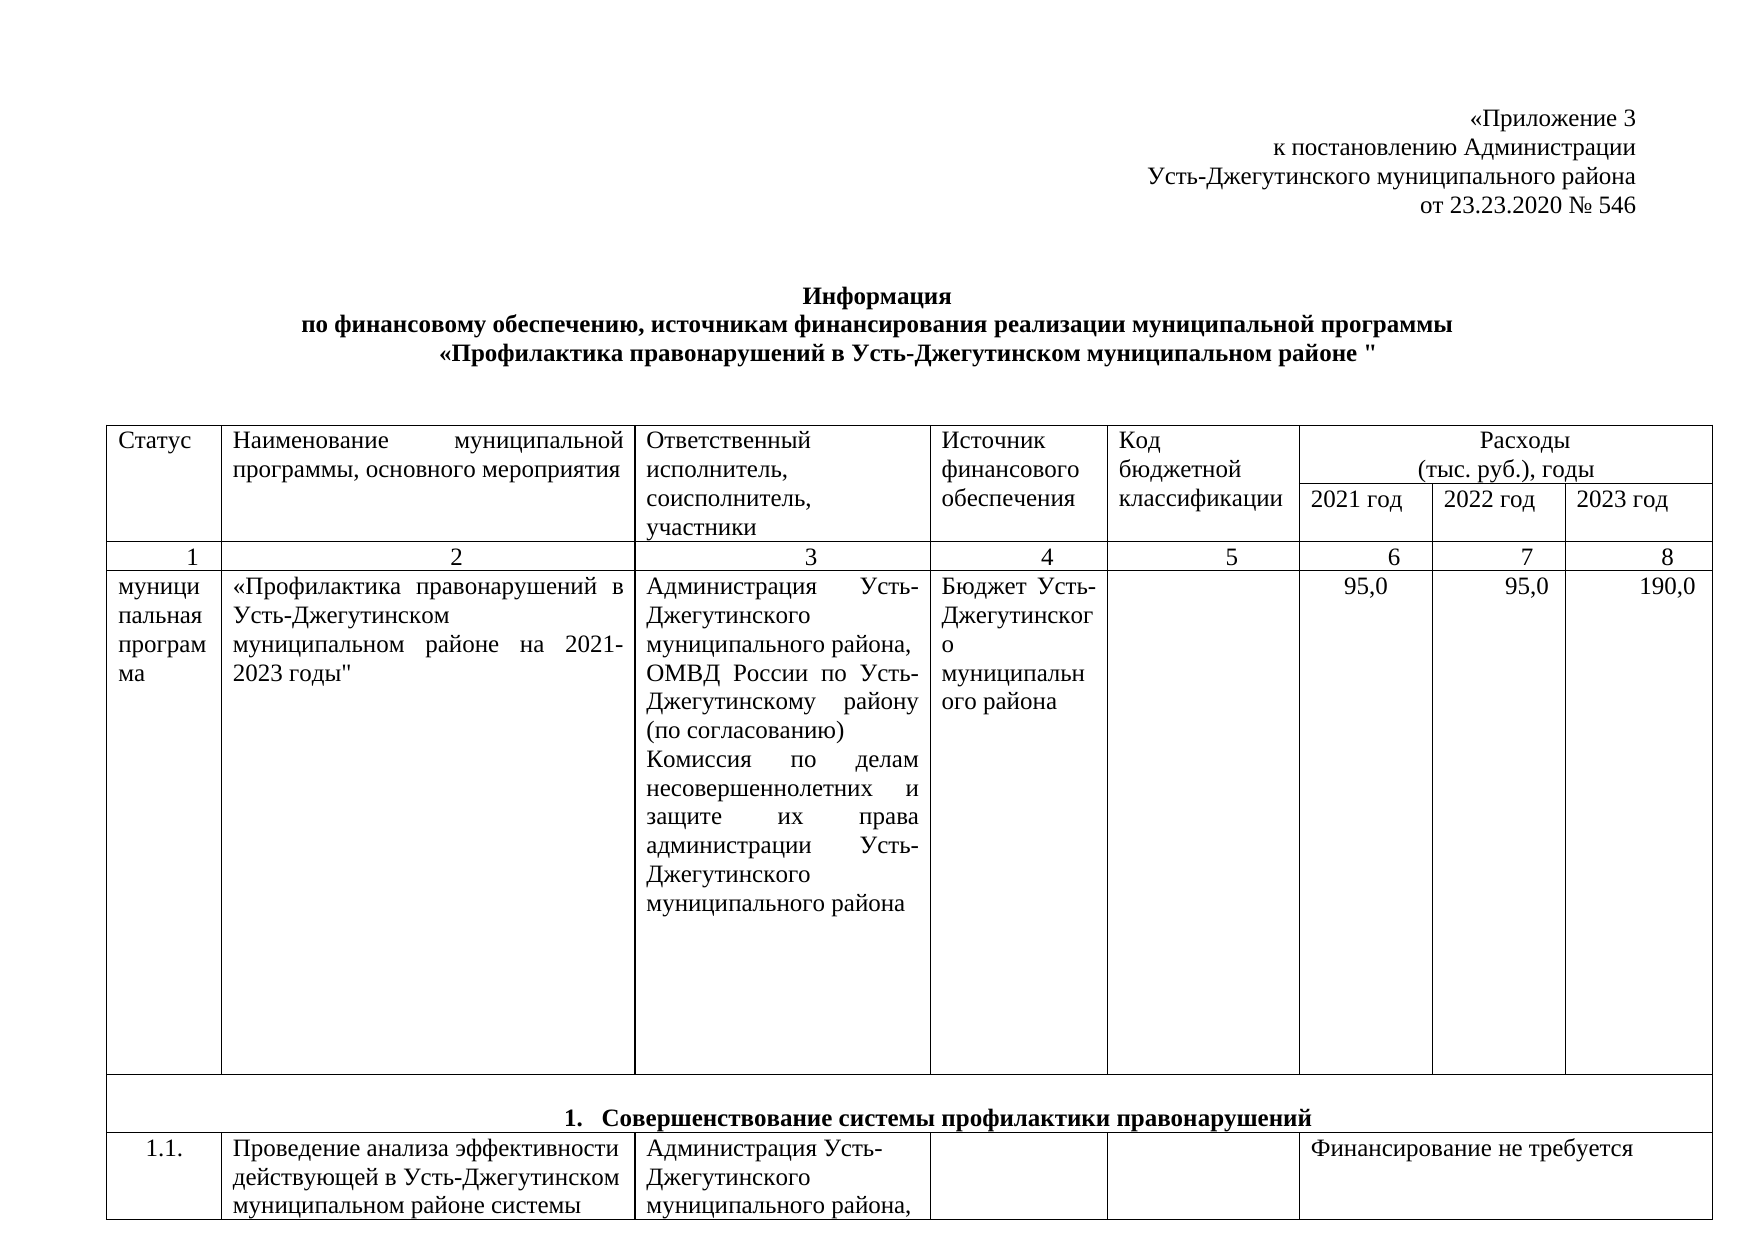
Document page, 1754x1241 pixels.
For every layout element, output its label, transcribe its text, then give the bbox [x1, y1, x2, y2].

table_header Наименование муниципальной программы, основного мероприятия [222, 426, 634, 541]
text к постановлению Администрации [753, 132, 1636, 161]
table_cell [1108, 1133, 1299, 1219]
table_cell Бюджет Усть-Джегутинского муниципального района [931, 571, 1107, 1073]
text от 23.23.2020 № 546 [871, 190, 1636, 218]
table_cell 4 [931, 542, 1107, 570]
table_cell Администрация Усть-Джегутинского муниципального района, ОМВД России по Усть-Джегутинскому району (по согласованию) Комиссия по делам несовершеннолетних и защите их права администрации Усть-Джегутинского муниципального района [636, 571, 930, 1073]
table_cell 2022 год [1433, 484, 1565, 541]
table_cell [636, 1133, 930, 1219]
table_cell 2021 год [1300, 484, 1432, 541]
table_header Источник финансового обеспечения [931, 426, 1107, 541]
table_cell Совершенствование системы профилактики правонарушений [107, 1075, 1712, 1132]
table_header Ответственный исполнитель, соисполнитель, участники [636, 426, 930, 541]
table_cell 2023 год [1566, 484, 1712, 541]
text «Профилактика правонарушений в Усть-Джегутинском муниципальном районе " [118, 338, 1636, 367]
table_header Код бюджетной классификации [1108, 426, 1299, 541]
table_cell 1 [107, 542, 221, 570]
text по финансовому обеспечению, источникам финансирования реализации муниципальной программы [118, 309, 1636, 338]
table_header Статус [107, 426, 221, 541]
table_cell 8 [1566, 542, 1712, 570]
table_cell муниципальная программа [107, 571, 221, 1073]
table_cell 190,0 [1566, 571, 1712, 1073]
table_cell [931, 1133, 1107, 1219]
table_cell 2 [222, 542, 634, 570]
table_cell [1108, 571, 1299, 1073]
text «Приложение 3 [118, 103, 1636, 132]
table_cell 95,0 [1433, 571, 1565, 1073]
table_header Расходы (тыс. руб.), годы [1300, 426, 1712, 483]
table_cell 6 [1300, 542, 1432, 570]
text Усть-Джегутинского муниципального района [753, 161, 1636, 190]
table_cell 1.1. [107, 1133, 221, 1219]
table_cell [1300, 1133, 1712, 1219]
table_cell «Профилактика правонарушений в Усть-Джегутинском муниципальном районе на 2021-2023 годы" [222, 571, 634, 1073]
text Информация [118, 281, 1636, 309]
table_cell 3 [636, 542, 930, 570]
table_cell 5 [1108, 542, 1299, 570]
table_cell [222, 1133, 634, 1219]
table_cell 95,0 [1300, 571, 1432, 1073]
table_cell 7 [1433, 542, 1565, 570]
